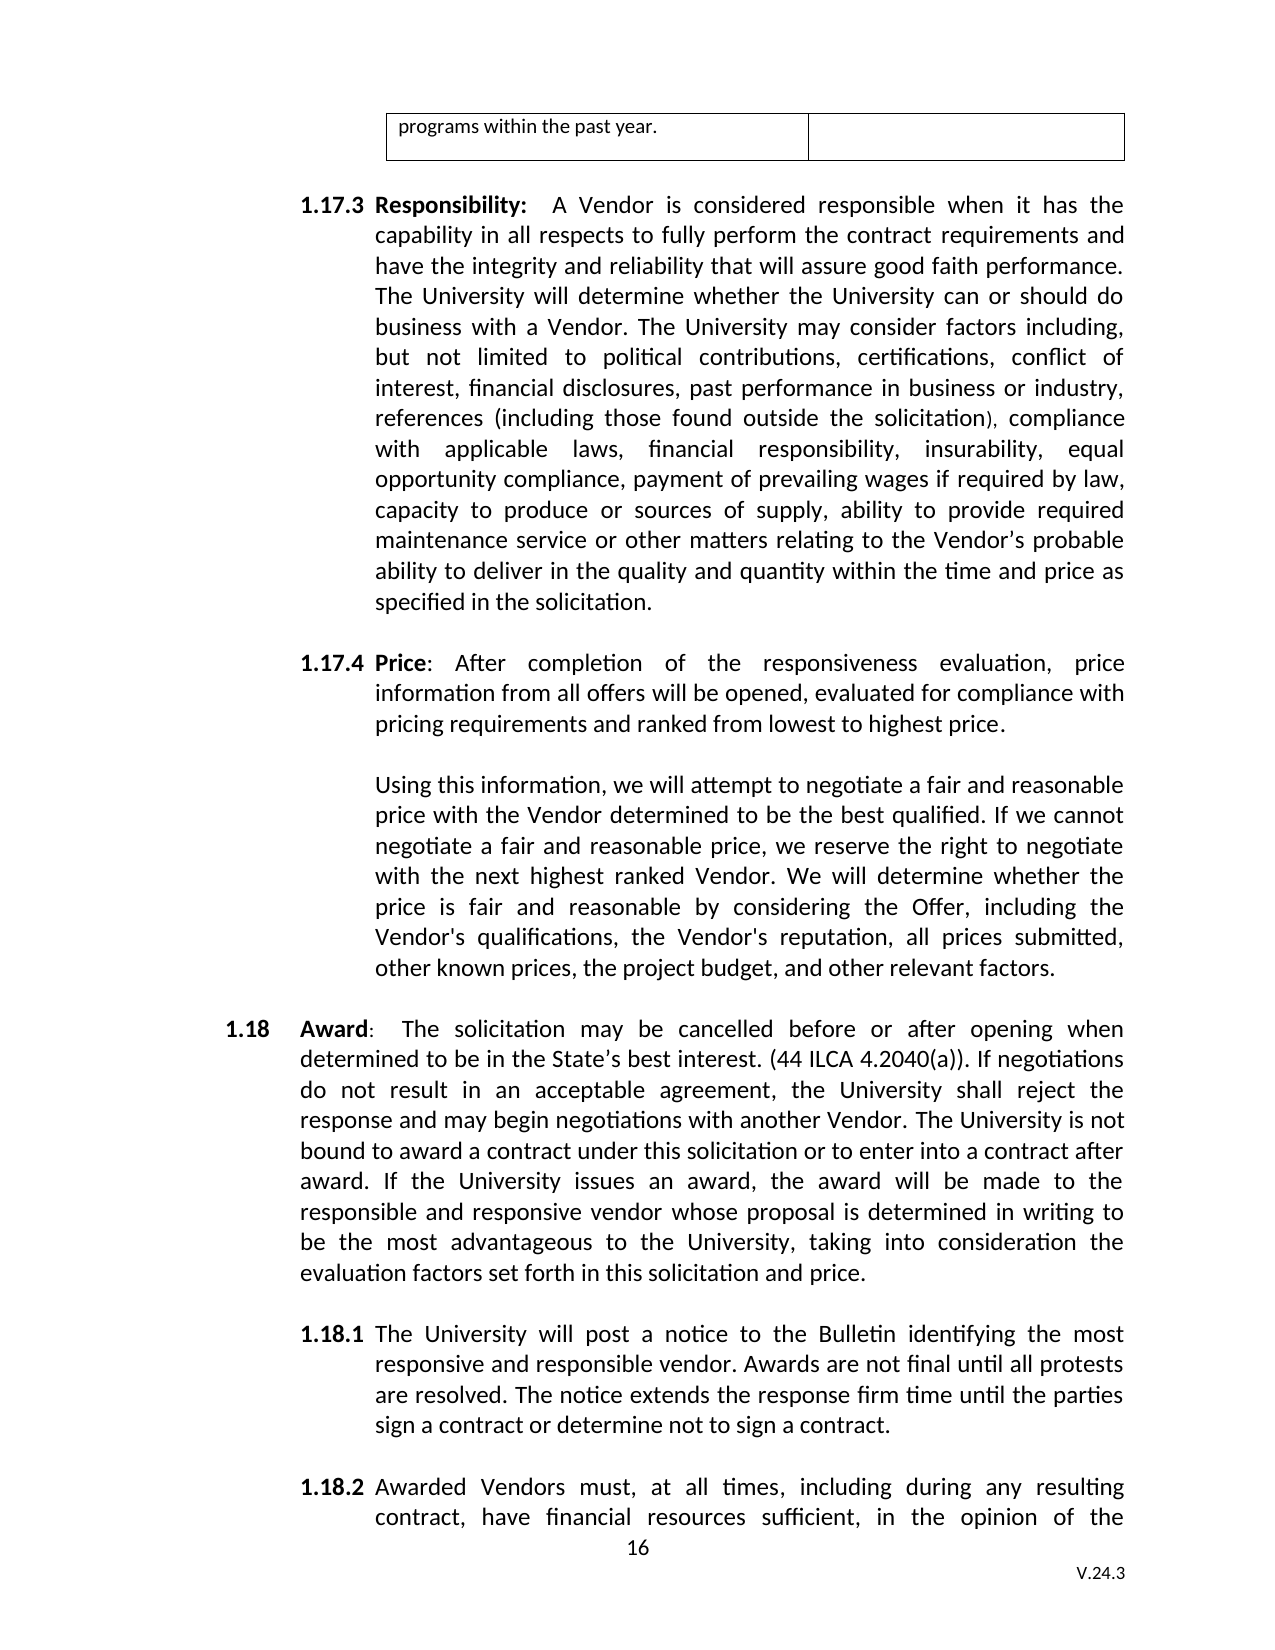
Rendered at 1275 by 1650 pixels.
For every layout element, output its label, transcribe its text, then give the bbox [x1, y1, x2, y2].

table_cell [809, 114, 1124, 160]
list Responsibility: A Vendor is considered responsible when it has the capability in all respects to fully perform the contract requirements and have the integrity and reliability that will assure good faith performance. The University will determine whether the University can or should do business with a Vendor. The University may consider factors including, but not limited to political contributions, certifications, conflict of interest, financial disclosures, past performance in business or industry, references (including those found outside the solicitation), compliance with applicable laws, financial responsibility, insurability, equal opportunity compliance, payment of prevailing wages if required by law, capacity to produce or sources of supply, ability to provide required maintenance service or other matters relating to the Vendor’s probable ability to deliver in the quality and quantity within the time and price as specified in the solicitation. [300, 189, 1125, 616]
text Using this information, we will attempt to negotiate a fair and reasonable price with the Vendor determined to be the best qualified. If we cannot negotiate a fair and reasonable price, we reserve the right to negotiate with the next highest ranked Vendor. We will determine whether the price is fair and reasonable by considering the Offer, including the Vendor's qualifications, the Vendor's reputation, all prices submitted, other known prices, the project budget, and other relevant factors. [375, 769, 1125, 982]
list The University will post a notice to the Bulletin identifying the most responsive and responsible vendor. Awards are not final until all protests are resolved. The notice extends the response firm time until the parties sign a contract or determine not to sign a contract. [300, 1318, 1125, 1440]
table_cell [387, 114, 808, 160]
list Price: After completion of the responsiveness evaluation, price information from all offers will be opened, evaluated for compliance with pricing requirements and ranked from lowest to highest price. [300, 647, 1125, 738]
list Award: The solicitation may be cancelled before or after opening when determined to be in the State’s best interest. (44 ILCA 4.2040(a)). If negotiations do not result in an acceptable agreement, the University shall reject the response and may begin negotiations with another Vendor. The University is not bound to award a contract under this solicitation or to enter into a contract after award. If the University issues an award, the award will be made to the responsible and responsive vendor whose proposal is determined in writing to be the most advantageous to the University, taking into consideration the evaluation factors set forth in this solicitation and price. [225, 1013, 1125, 1288]
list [300, 1471, 1125, 1532]
